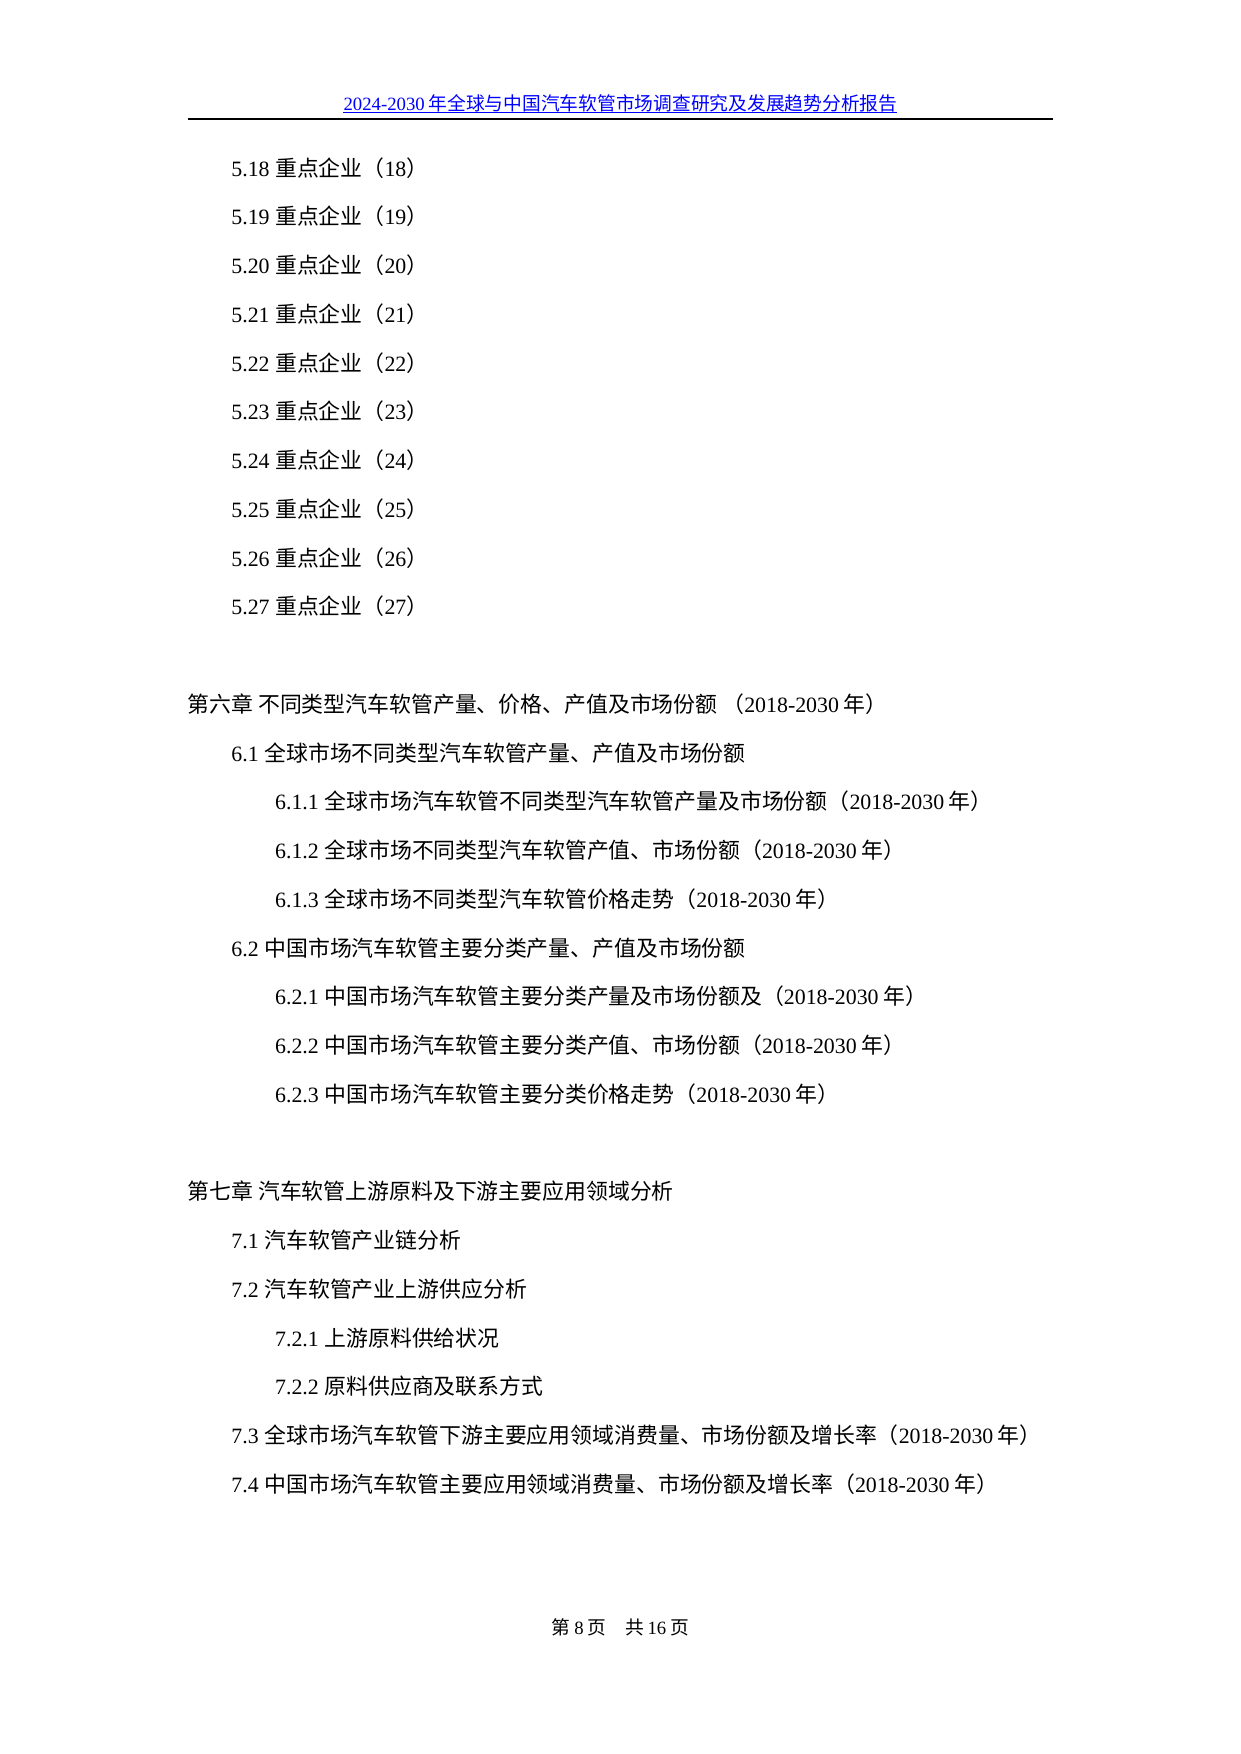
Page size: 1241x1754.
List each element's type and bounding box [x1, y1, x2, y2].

text [187, 150, 1053, 1499]
